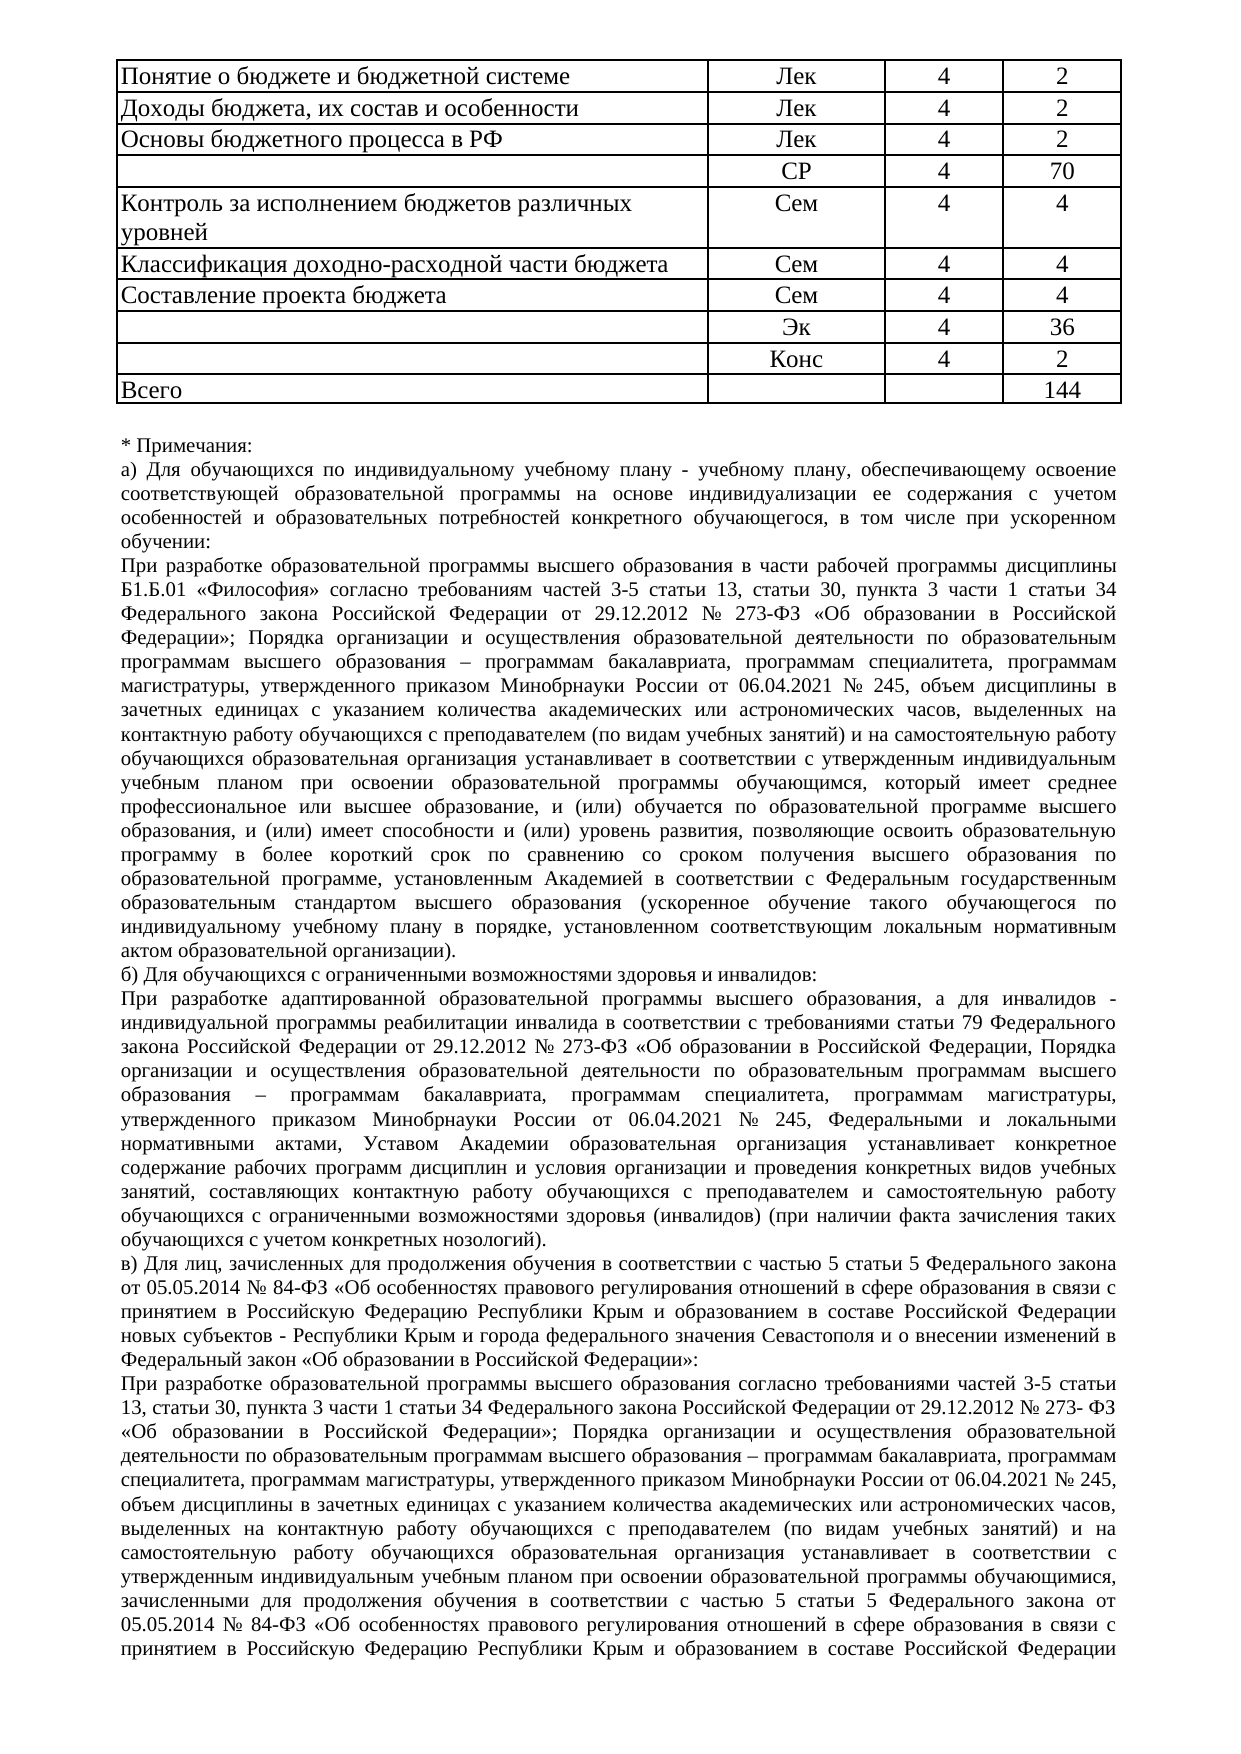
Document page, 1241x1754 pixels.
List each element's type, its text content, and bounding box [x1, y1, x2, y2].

table_cell Лек [709, 125, 884, 154]
table_cell Сем [709, 280, 884, 310]
table_header Понятие о бюджете и бюджетной системе [118, 61, 707, 91]
table_cell Сем [709, 249, 884, 278]
table_header 4 [886, 61, 1002, 91]
table_cell [118, 156, 707, 186]
table_cell 2 [1004, 93, 1120, 122]
table_cell 4 [886, 280, 1002, 310]
table_cell 4 [886, 156, 1002, 186]
table_cell Контроль за исполнением бюджетов различных уровней [118, 188, 707, 247]
table_header 2 [1004, 61, 1120, 91]
table_cell [886, 375, 1002, 402]
table_cell Конс [709, 344, 884, 373]
table_cell 4 [1004, 249, 1120, 278]
table_cell 4 [886, 344, 1002, 373]
table_cell Лек [709, 93, 884, 122]
table_cell Классификация доходно-расходной части бюджета [118, 249, 707, 278]
table_cell Сем [709, 188, 884, 247]
table_cell 36 [1004, 312, 1120, 342]
table_cell 2 [1004, 344, 1120, 373]
table_cell 4 [1004, 188, 1120, 247]
table_cell [118, 344, 707, 373]
table_cell 4 [886, 188, 1002, 247]
table_cell * Примечания: а) Для обучающихся по индивидуальному учебному плану - учебному плану, обеспечивающему освоение соответствующей образовательной программы на основе индивидуализации ее содержания с учетом особенностей и образовательных потребностей конкретного обучающегося, в том числе при ускоренном обучении: При разработке образовательной программы высшего образования в части рабочей программы дисциплины Б1.Б.01 «Философия» согласно требованиям частей 3-5 статьи 13, статьи 30, пункта 3 части 1 статьи 34 Федерального закона Российской Федерации от 29.12.2012 № 273-ФЗ «Об образовании в Российской Федерации»; Порядка организации и осуществления образовательной деятельности по образовательным программам высшего образования – программам бакалавриата, программам специалитета, программам магистратуры, утвержденного приказом Минобрнауки России от 06.04.2021 № 245, объем дисциплины в зачетных единицах с указанием количества академических или астрономических часов, выделенных на контактную работу обучающихся с преподавателем (по видам учебных занятий) и на самостоятельную работу обучающихся образовательная организация устанавливает в соответствии с утвержденным индивидуальным учебным планом при освоении образовательной программы обучающимся, который имеет среднее профессиональное или высшее образование, и (или) обучается по образовательной программе высшего образования, и (или) имеет способности и (или) уровень развития, позволяющие освоить образовательную программу в более короткий срок по сравнению со сроком получения высшего образования по образовательной программе, установленным Академией в соответствии с Федеральным государственным образовательным стандартом высшего образования (ускоренное обучение такого обучающегося по индивидуальному учебному плану в порядке, установленном соответствующим локальным нормативным актом образовательной организации). б) Для обучающихся с ограниченными возможностями здоровья и инвалидов: При разработке адаптированной образовательной программы высшего образования, а для инвалидов - индивидуальной программы реабилитации инвалида в соответствии с требованиями статьи 79 Федерального закона Российской Федерации от 29.12.2012 № 273-ФЗ «Об образовании в Российской Федерации, Порядка организации и осуществления образовательной деятельности по образовательным программам высшего образования – программам бакалавриата, программам специалитета, программам магистратуры, утвержденного приказом Минобрнауки России от 06.04.2021 № 245, Федеральными и локальными нормативными актами, Уставом Академии образовательная организация устанавливает конкретное содержание рабочих программ дисциплин и условия организации и проведения конкретных видов учебных занятий, составляющих контактную работу обучающихся с преподавателем и самостоятельную работу обучающихся с ограниченными возможностями здоровья (инвалидов) (при наличии факта зачисления таких обучающихся с учетом конкретных нозологий). в) Для лиц, зачисленных для продолжения обучения в соответствии с частью 5 статьи 5 Федерального закона от 05.05.2014 № 84-ФЗ «Об особенностях правового регулирования отношений в сфере образования в связи с принятием в Российскую Федерацию Республики Крым и образованием в составе Российской Федерации новых субъектов - Республики Крым и города федерального значения Севастополя и о внесении изменений в Федеральный закон «Об образовании в Российской Федерации»: При разработке образовательной программы высшего образования согласно требованиями частей 3-5 статьи 13, статьи 30, пункта 3 части 1 статьи 34 Федерального закона Российской Федерации от 29.12.2012 № 273- ФЗ «Об образовании в Российской Федерации»; Порядка организации и осуществления образовательной деятельности по образовательным программам высшего образования – программам бакалавриата, программам специалитета, программам магистратуры, утвержденного приказом Минобрнауки России от 06.04.2021 № 245, объем дисциплины в зачетных единицах с указанием количества академических или астрономических часов, выделенных на контактную работу обучающихся с преподавателем (по видам учебных занятий) и на самостоятельную работу обучающихся образовательная организация устанавливает в соответствии с утвержденным индивидуальным учебным планом при освоении образовательной программы обучающимися, зачисленными для продолжения обучения в соответствии с частью 5 статьи 5 Федерального закона от 05.05.2014 № 84-ФЗ «Об особенностях правового регулирования отношений в сфере образования в связи с принятием в Российскую Федерацию Республики Крым и образованием в составе Российской Федерации новых субъектов - Республики Крым и города [117, 404, 1121, 1662]
table_cell 70 [1004, 156, 1120, 186]
table_cell Доходы бюджета, их состав и особенности [118, 93, 707, 122]
table_cell Всего [118, 375, 707, 402]
table_cell 4 [1004, 280, 1120, 310]
table_header Лек [709, 61, 884, 91]
table_cell 144 [1004, 375, 1120, 402]
table_cell Основы бюджетного процесса в РФ [118, 125, 707, 154]
table_cell 2 [1004, 125, 1120, 154]
table_cell [118, 312, 707, 342]
table_cell 4 [886, 125, 1002, 154]
table_cell [709, 375, 884, 402]
table_cell СР [709, 156, 884, 186]
table_cell 4 [886, 249, 1002, 278]
table_cell 4 [886, 312, 1002, 342]
table_cell 4 [886, 93, 1002, 122]
table_cell Эк [709, 312, 884, 342]
table_cell Составление проекта бюджета [118, 280, 707, 310]
